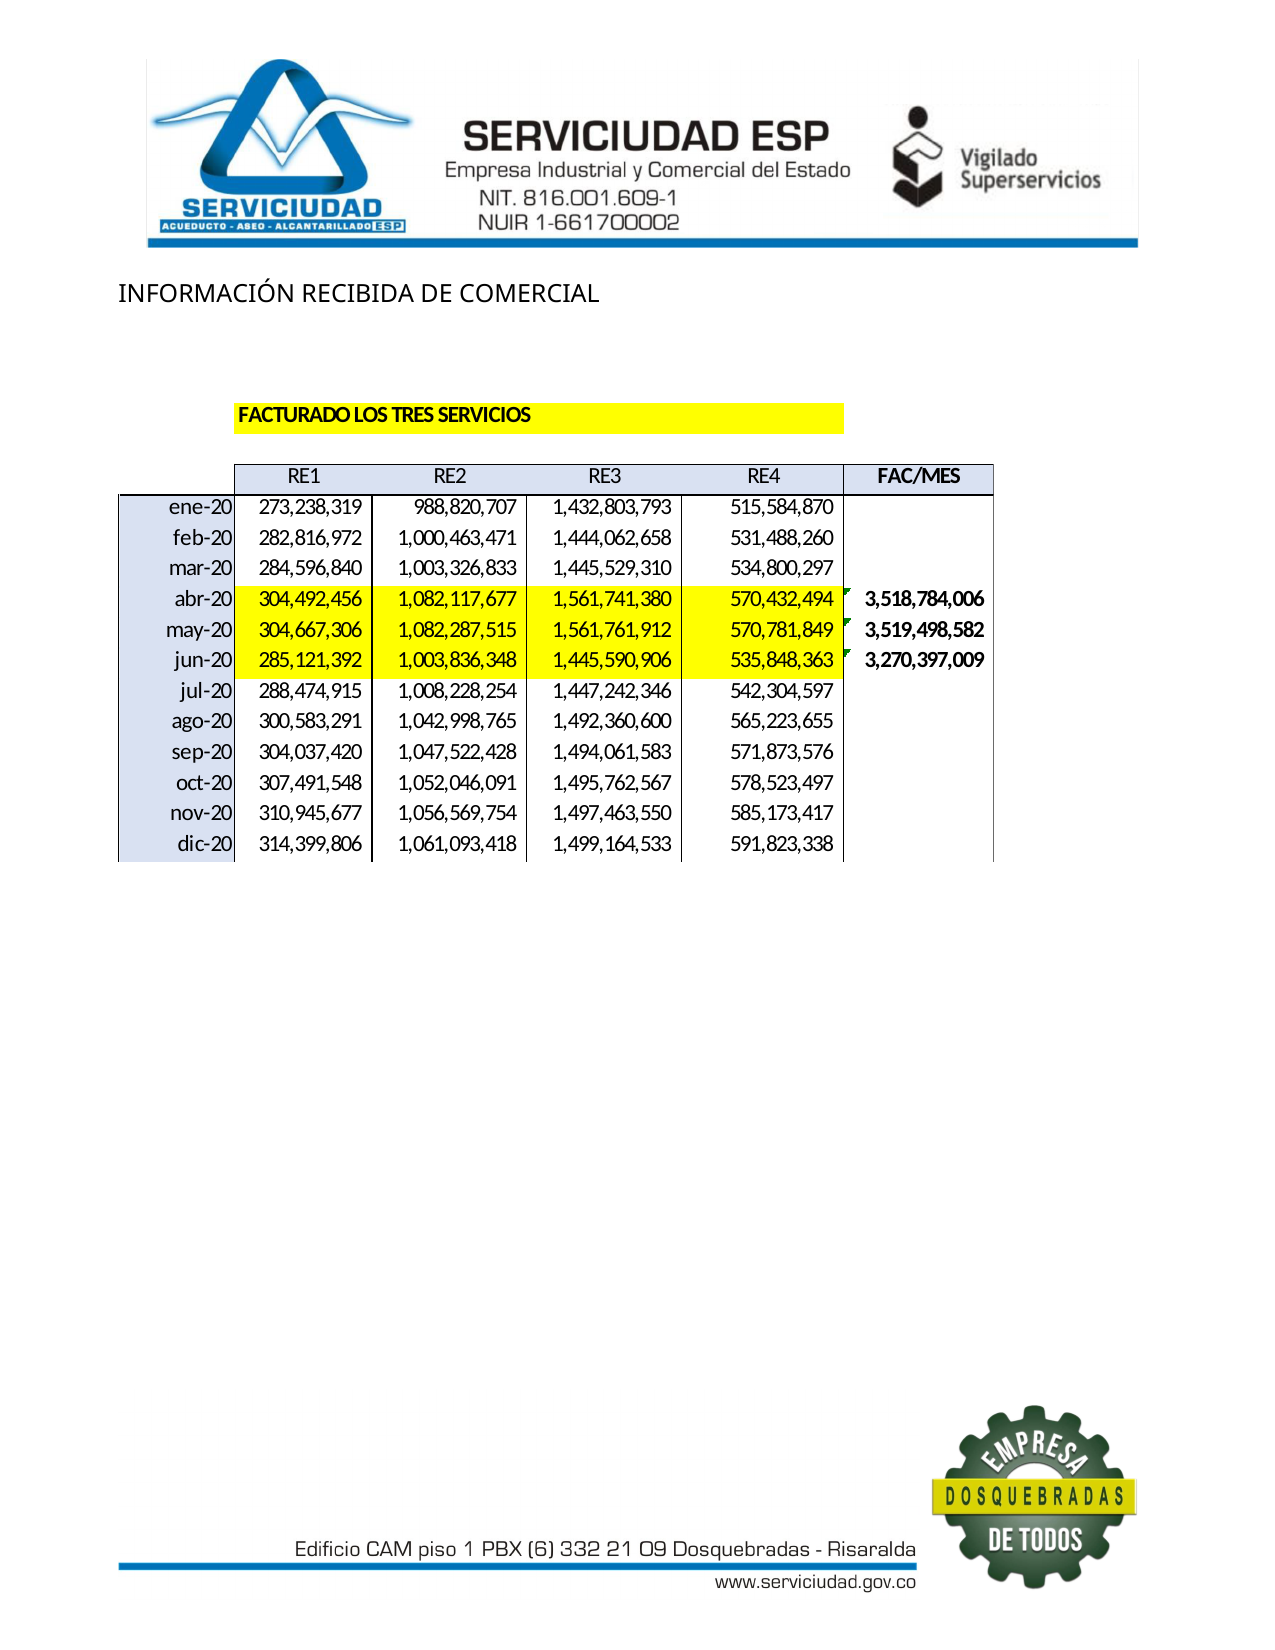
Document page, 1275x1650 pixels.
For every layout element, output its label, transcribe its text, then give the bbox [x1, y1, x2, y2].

picture [118, 1389, 1145, 1600]
picture [118, 59, 1195, 248]
text INFORMACIÓN RECIBIDA DE COMERCIAL [118, 276, 1196, 310]
